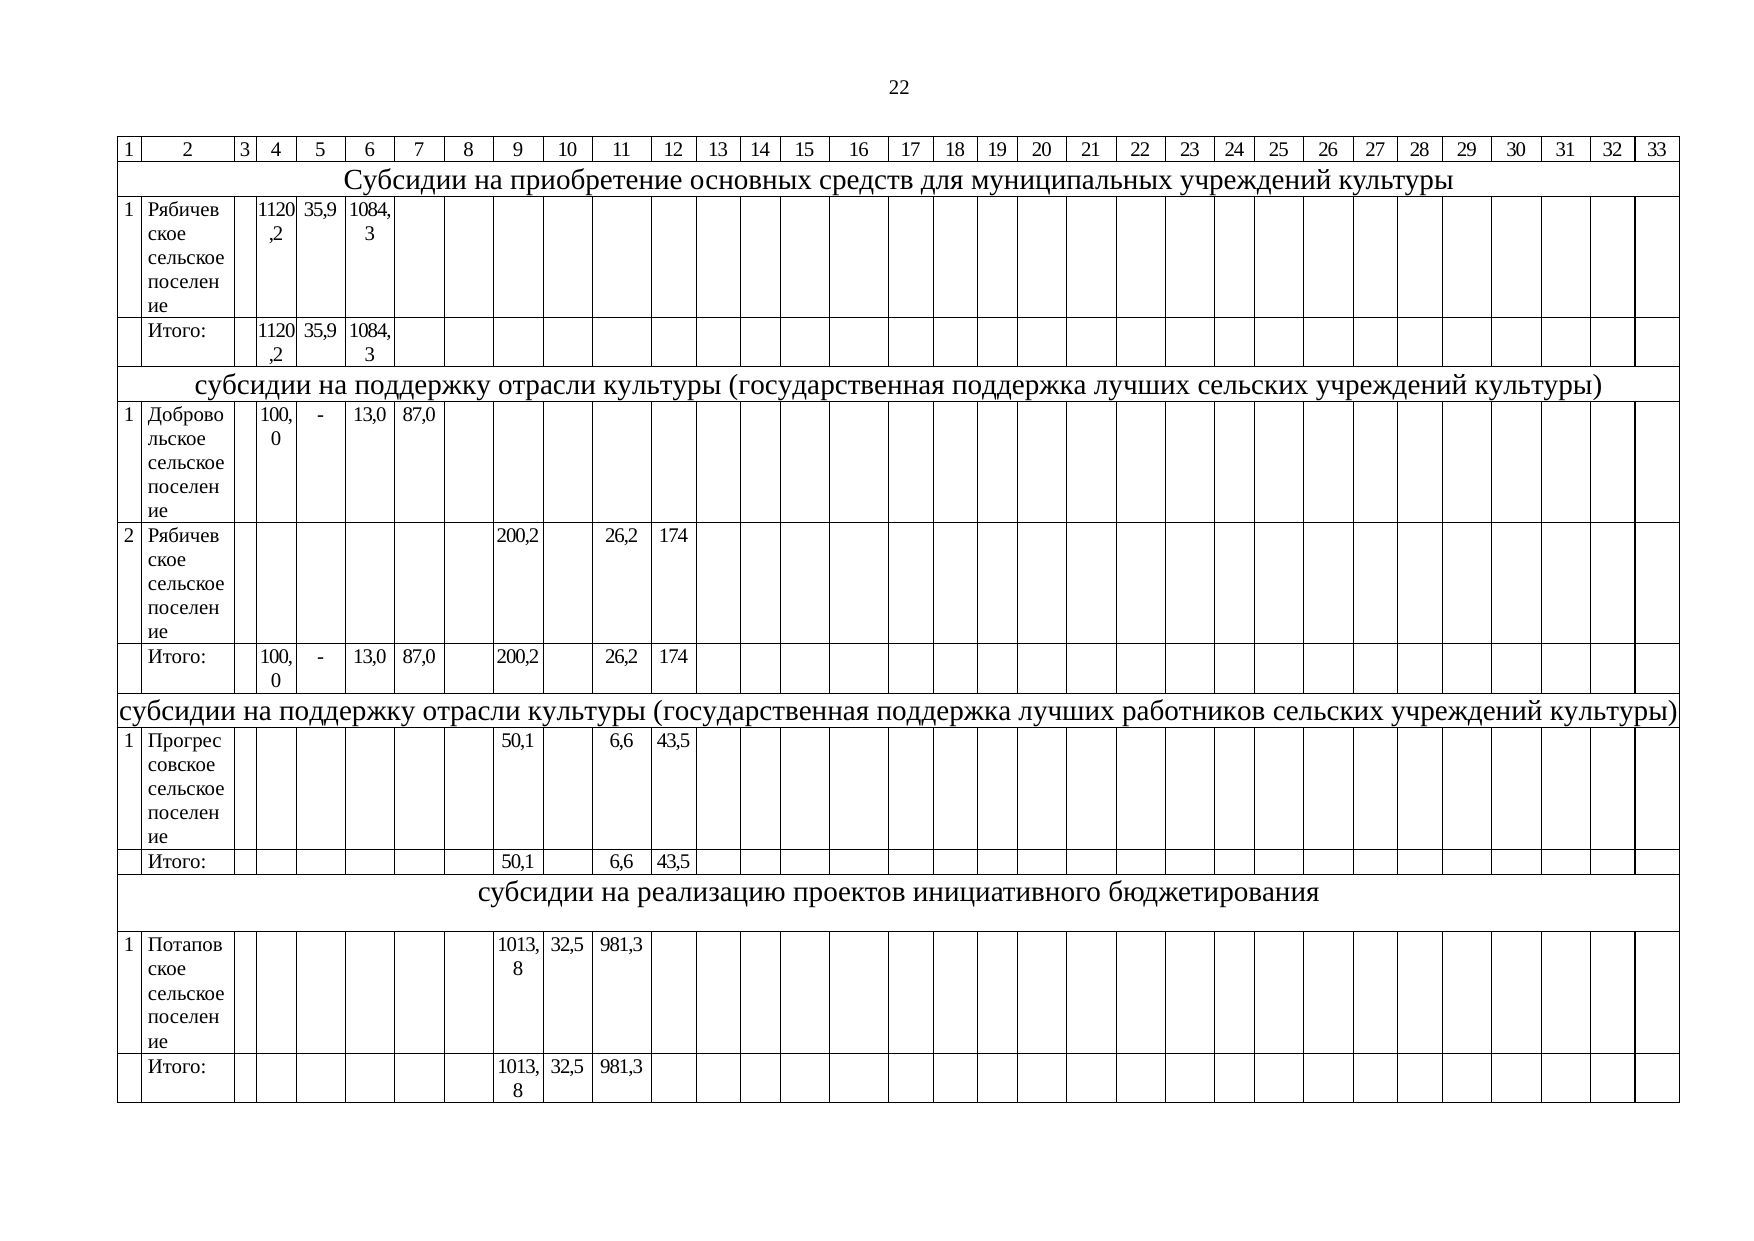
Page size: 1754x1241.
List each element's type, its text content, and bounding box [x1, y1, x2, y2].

table_cell [1018, 523, 1066, 643]
table_cell [889, 850, 933, 873]
table_cell [741, 402, 780, 522]
table_cell [235, 318, 256, 366]
table_header 10 [544, 137, 592, 161]
table_header 26 [1304, 137, 1353, 161]
table_cell [395, 728, 444, 848]
table_cell [1018, 197, 1066, 317]
table_cell [1215, 1054, 1254, 1102]
table_cell [1354, 850, 1397, 873]
table_cell [1542, 1054, 1590, 1102]
table_cell [741, 318, 780, 366]
table_header 1 [118, 137, 141, 161]
table_cell [1304, 1054, 1353, 1102]
table_cell [445, 932, 493, 1053]
table_header 9 [494, 137, 543, 161]
table_cell [889, 523, 933, 643]
table_cell [445, 1054, 493, 1102]
table_cell [235, 850, 256, 873]
table_cell [445, 523, 493, 643]
table_cell [445, 644, 493, 692]
table_cell [1255, 644, 1303, 692]
table_cell [697, 850, 740, 873]
table_cell [781, 932, 829, 1053]
table_cell [1018, 932, 1066, 1053]
table_cell [1255, 523, 1303, 643]
table_cell [652, 318, 696, 366]
table_cell [257, 523, 296, 643]
table_cell 6,6 [593, 728, 651, 848]
table_cell 174 [652, 644, 696, 692]
table_header 27 [1354, 137, 1397, 161]
table_cell 100,0 [257, 644, 296, 692]
table_cell Итого: [142, 318, 234, 366]
table_cell [889, 1054, 933, 1102]
table_cell [978, 523, 1017, 643]
table_cell [1067, 850, 1116, 873]
table_cell [1067, 402, 1116, 522]
table_cell [297, 932, 345, 1053]
table_cell [544, 402, 592, 522]
table_cell [235, 523, 256, 643]
table_cell [978, 728, 1017, 848]
table_cell [1166, 1054, 1214, 1102]
table_cell 43,5 [652, 728, 696, 848]
table_cell [1304, 932, 1353, 1053]
table_cell [1443, 197, 1491, 317]
table_cell [1591, 523, 1634, 643]
table_cell Рябичевское сельское поселение [142, 523, 234, 643]
table_cell [781, 644, 829, 692]
table_cell 981,3 [593, 932, 651, 1053]
table_cell 50,1 [494, 728, 543, 848]
table_cell [445, 402, 493, 522]
table_cell [118, 1054, 141, 1102]
table_cell 200,2 [494, 523, 543, 643]
table_cell [235, 1054, 256, 1102]
table_cell [1398, 644, 1442, 692]
table_cell [934, 932, 977, 1053]
table_cell [781, 523, 829, 643]
table_header 20 [1018, 137, 1066, 161]
table_cell [1591, 1054, 1634, 1102]
table_cell 35,9 [297, 318, 345, 366]
table_cell [978, 318, 1017, 366]
table_cell 174 [652, 523, 696, 643]
table_cell [1492, 932, 1541, 1053]
table_cell [257, 932, 296, 1053]
table_cell [1067, 523, 1116, 643]
table_cell [1067, 318, 1116, 366]
table_cell [1398, 197, 1442, 317]
table_cell [1636, 850, 1679, 873]
table_cell [1018, 728, 1066, 848]
table_cell [1067, 1054, 1116, 1102]
table_cell [830, 402, 888, 522]
table_cell субсидии на поддержку отрасли культуры (государственная поддержка лучших работников сельских учреждений культуры) [118, 694, 1679, 727]
table_cell 1 [118, 932, 141, 1053]
table_cell [741, 850, 780, 873]
table_cell [741, 523, 780, 643]
table_cell [544, 523, 592, 643]
table_cell [1636, 402, 1679, 522]
table_cell [1354, 1054, 1397, 1102]
table_cell [1255, 932, 1303, 1053]
table_cell [346, 932, 394, 1053]
table_cell [1443, 318, 1491, 366]
table_cell [297, 850, 345, 873]
table_cell 26,2 [593, 523, 651, 643]
table_cell [1443, 728, 1491, 848]
table_cell [1255, 1054, 1303, 1102]
table_cell [1215, 402, 1254, 522]
table_cell [1542, 402, 1590, 522]
table_cell [1255, 850, 1303, 873]
table_cell [544, 850, 592, 873]
table_cell [593, 197, 651, 317]
table_header 23 [1166, 137, 1214, 161]
table_cell [1067, 932, 1116, 1053]
table_header 6 [346, 137, 394, 161]
table_cell [395, 850, 444, 873]
table_cell [1591, 850, 1634, 873]
table_header 13 [697, 137, 740, 161]
table_cell [1215, 728, 1254, 848]
table_header 19 [978, 137, 1017, 161]
table_header 29 [1443, 137, 1491, 161]
table_cell 1013,8 [494, 1054, 543, 1102]
table_cell [1117, 318, 1165, 366]
table_cell [1542, 318, 1590, 366]
table_cell [1255, 197, 1303, 317]
table_cell [830, 523, 888, 643]
table_cell [1117, 402, 1165, 522]
table_cell [1304, 402, 1353, 522]
table_cell [593, 402, 651, 522]
table_cell 50,1 [494, 850, 543, 873]
table_cell [1591, 402, 1634, 522]
table_cell [741, 197, 780, 317]
table_cell [1492, 1054, 1541, 1102]
table_cell [395, 197, 444, 317]
table_cell [1398, 1054, 1442, 1102]
table_cell [1542, 932, 1590, 1053]
table_cell [346, 850, 394, 873]
table_cell [1398, 850, 1442, 873]
table_cell [1215, 523, 1254, 643]
table_cell [1591, 644, 1634, 692]
table_cell [1166, 402, 1214, 522]
table_cell [1117, 523, 1165, 643]
table_cell [1215, 644, 1254, 692]
table_cell [1591, 932, 1634, 1053]
table_cell [346, 1054, 394, 1102]
table_cell [1354, 644, 1397, 692]
table_cell 32,5 [544, 1054, 592, 1102]
table_cell [830, 850, 888, 873]
table_cell 13,0 [346, 402, 394, 522]
table_cell [697, 402, 740, 522]
table_cell [830, 1054, 888, 1102]
table_cell [1166, 932, 1214, 1053]
table_cell [697, 318, 740, 366]
table_cell 981,3 [593, 1054, 651, 1102]
table_header 25 [1255, 137, 1303, 161]
table_cell [1398, 728, 1442, 848]
table_cell [1018, 402, 1066, 522]
table_cell [1398, 523, 1442, 643]
table_cell [257, 1054, 296, 1102]
table_cell 1 [118, 197, 141, 317]
table_cell [697, 728, 740, 848]
table_cell [445, 318, 493, 366]
table_cell [445, 850, 493, 873]
table_cell [1166, 728, 1214, 848]
table_cell [1304, 318, 1353, 366]
table_cell [889, 932, 933, 1053]
table_cell [1443, 850, 1491, 873]
table_cell [1018, 644, 1066, 692]
table_header 30 [1492, 137, 1541, 161]
table_cell [1492, 402, 1541, 522]
table_cell [1166, 523, 1214, 643]
table_cell [697, 644, 740, 692]
table_header 31 [1542, 137, 1590, 161]
table_cell [1398, 402, 1442, 522]
table_cell [544, 197, 592, 317]
table_cell Итого: [142, 850, 234, 873]
table_cell [781, 402, 829, 522]
table_cell [1304, 850, 1353, 873]
table_cell [781, 318, 829, 366]
table_cell [1492, 523, 1541, 643]
table_cell [1117, 197, 1165, 317]
table_cell [1304, 644, 1353, 692]
table_cell [1354, 932, 1397, 1053]
table_cell Потаповское сельское поселение [142, 932, 234, 1053]
table_cell 1 [118, 728, 141, 848]
table_cell [934, 644, 977, 692]
table_cell [1215, 932, 1254, 1053]
table_cell 200,2 [494, 644, 543, 692]
table_cell [297, 523, 345, 643]
table_cell [445, 728, 493, 848]
table_cell [1255, 402, 1303, 522]
table_cell - [297, 402, 345, 522]
table_cell [978, 850, 1017, 873]
table_cell [257, 850, 296, 873]
table_cell [1067, 197, 1116, 317]
table_cell [1255, 318, 1303, 366]
table_cell [1443, 932, 1491, 1053]
table_cell [1492, 644, 1541, 692]
table_cell Добровольское сельское поселение [142, 402, 234, 522]
table_cell [1018, 1054, 1066, 1102]
table_cell [1636, 197, 1679, 317]
table_cell [1117, 728, 1165, 848]
table_cell [1591, 318, 1634, 366]
table_cell [297, 728, 345, 848]
table_cell [118, 644, 141, 692]
table_cell [235, 932, 256, 1053]
table_cell [830, 197, 888, 317]
table_cell [934, 402, 977, 522]
table_cell 26,2 [593, 644, 651, 692]
table_cell [889, 402, 933, 522]
table_cell [934, 523, 977, 643]
table_cell [830, 644, 888, 692]
table_cell 6,6 [593, 850, 651, 873]
table_cell [1018, 850, 1066, 873]
table_cell [978, 932, 1017, 1053]
table_cell [494, 402, 543, 522]
table_cell [889, 318, 933, 366]
table_cell [1443, 402, 1491, 522]
table_cell [1166, 850, 1214, 873]
table_cell [697, 932, 740, 1053]
table_header 3 [235, 137, 256, 161]
table_cell [445, 197, 493, 317]
table_cell [652, 197, 696, 317]
table_cell [830, 318, 888, 366]
table_cell [1018, 318, 1066, 366]
table_cell [1166, 644, 1214, 692]
table_cell [1542, 523, 1590, 643]
table_cell [741, 1054, 780, 1102]
table_cell [346, 523, 394, 643]
table_cell [1304, 197, 1353, 317]
table_cell [1591, 197, 1634, 317]
table_cell [1354, 197, 1397, 317]
table_cell [1636, 318, 1679, 366]
table_header 17 [889, 137, 933, 161]
table_cell [235, 728, 256, 848]
table_cell [297, 1054, 345, 1102]
table_cell [1636, 523, 1679, 643]
table_cell [889, 197, 933, 317]
table_cell [1117, 932, 1165, 1053]
table_header 11 [593, 137, 651, 161]
table_cell [1215, 197, 1254, 317]
table_cell 1120,2 [257, 197, 296, 317]
table_cell [257, 728, 296, 848]
table_cell [741, 728, 780, 848]
table_cell Рябичевское сельское поселение [142, 197, 234, 317]
table_cell [494, 197, 543, 317]
table_cell [830, 728, 888, 848]
table_cell [1443, 1054, 1491, 1102]
table_header 21 [1067, 137, 1116, 161]
table_header 15 [781, 137, 829, 161]
table_cell [1354, 318, 1397, 366]
table_cell [1542, 728, 1590, 848]
table_header 28 [1398, 137, 1442, 161]
table_cell [593, 318, 651, 366]
table_cell [346, 728, 394, 848]
table_cell [1542, 850, 1590, 873]
table_cell [1492, 728, 1541, 848]
table_cell 1084,3 [346, 318, 394, 366]
table_header 8 [445, 137, 493, 161]
table_cell 1084,3 [346, 197, 394, 317]
table_cell [934, 1054, 977, 1102]
table_cell [1304, 523, 1353, 643]
table_cell [1542, 644, 1590, 692]
table_cell Субсидии на приобретение основных средств для муниципальных учреждений культуры [118, 162, 1679, 196]
table_cell [1304, 728, 1353, 848]
table_cell [544, 644, 592, 692]
table_header 16 [830, 137, 888, 161]
table_cell [889, 644, 933, 692]
table_cell [781, 1054, 829, 1102]
table_cell [1636, 1054, 1679, 1102]
table_cell [1354, 402, 1397, 522]
table_cell [934, 197, 977, 317]
table_cell [1398, 932, 1442, 1053]
table_cell [494, 318, 543, 366]
table_cell 100,0 [257, 402, 296, 522]
table_cell [395, 523, 444, 643]
table_cell [1443, 644, 1491, 692]
table_header 22 [1117, 137, 1165, 161]
table_cell [1354, 728, 1397, 848]
table_cell [697, 1054, 740, 1102]
table_cell [781, 850, 829, 873]
table_cell [1636, 728, 1679, 848]
table_cell [118, 850, 141, 873]
table_header 32 [1591, 137, 1634, 161]
table_header 14 [741, 137, 780, 161]
table_cell [741, 932, 780, 1053]
table_cell [697, 523, 740, 643]
table_cell [934, 728, 977, 848]
table_cell 13,0 [346, 644, 394, 692]
table_cell [1636, 644, 1679, 692]
table_cell [652, 932, 696, 1053]
table_cell [1443, 523, 1491, 643]
table_cell 87,0 [395, 402, 444, 522]
table_cell [1117, 644, 1165, 692]
table_cell [1215, 318, 1254, 366]
table_cell [978, 197, 1017, 317]
table_cell [395, 318, 444, 366]
table_cell 1013,8 [494, 932, 543, 1053]
table_cell 2 [118, 523, 141, 643]
table_header 2 [142, 137, 234, 161]
table_cell [235, 197, 256, 317]
table_cell [1354, 523, 1397, 643]
table_cell [1636, 932, 1679, 1053]
table_cell [1398, 318, 1442, 366]
table_cell [1117, 1054, 1165, 1102]
table_cell [1255, 728, 1303, 848]
table_header 18 [934, 137, 977, 161]
table_cell [235, 402, 256, 522]
table_cell [1067, 644, 1116, 692]
table_cell [978, 1054, 1017, 1102]
table_cell [652, 1054, 696, 1102]
table_cell 87,0 [395, 644, 444, 692]
table_cell [781, 197, 829, 317]
table_cell 1 [118, 402, 141, 522]
table_cell [118, 318, 141, 366]
table_cell [1492, 197, 1541, 317]
table_cell 43,5 [652, 850, 696, 873]
table_cell субсидии на поддержку отрасли культуры (государственная поддержка лучших сельских учреждений культуры) [118, 367, 1679, 401]
table_cell 35,9 [297, 197, 345, 317]
table_cell [781, 728, 829, 848]
table_cell [1117, 850, 1165, 873]
table_header 5 [297, 137, 345, 161]
table_cell [652, 402, 696, 522]
table_cell Прогрессовское сельское поселение [142, 728, 234, 848]
table_cell [934, 850, 977, 873]
table_cell [978, 402, 1017, 522]
table_cell [1542, 197, 1590, 317]
table_header 24 [1215, 137, 1254, 161]
table_cell субсидии на реализацию проектов инициативного бюджетирования [118, 875, 1679, 931]
table_cell Итого: [142, 644, 234, 692]
table_cell 1120,2 [257, 318, 296, 366]
table_cell [697, 197, 740, 317]
table_cell [1067, 728, 1116, 848]
table_cell [889, 728, 933, 848]
table_cell [544, 318, 592, 366]
table_cell - [297, 644, 345, 692]
table_cell [395, 932, 444, 1053]
table_header 7 [395, 137, 444, 161]
table_cell [741, 644, 780, 692]
table_cell [934, 318, 977, 366]
table_cell [978, 644, 1017, 692]
table_cell [1492, 318, 1541, 366]
table_cell [1166, 318, 1214, 366]
table_cell [1166, 197, 1214, 317]
table_cell [395, 1054, 444, 1102]
table_cell 32,5 [544, 932, 592, 1053]
table_cell [1492, 850, 1541, 873]
table_header 12 [652, 137, 696, 161]
table_cell [235, 644, 256, 692]
table_cell [544, 728, 592, 848]
table_cell [830, 932, 888, 1053]
table_cell Итого: [142, 1054, 234, 1102]
table_header 4 [257, 137, 296, 161]
table_cell [1591, 728, 1634, 848]
table_cell [1215, 850, 1254, 873]
table_header 33 [1636, 137, 1679, 161]
